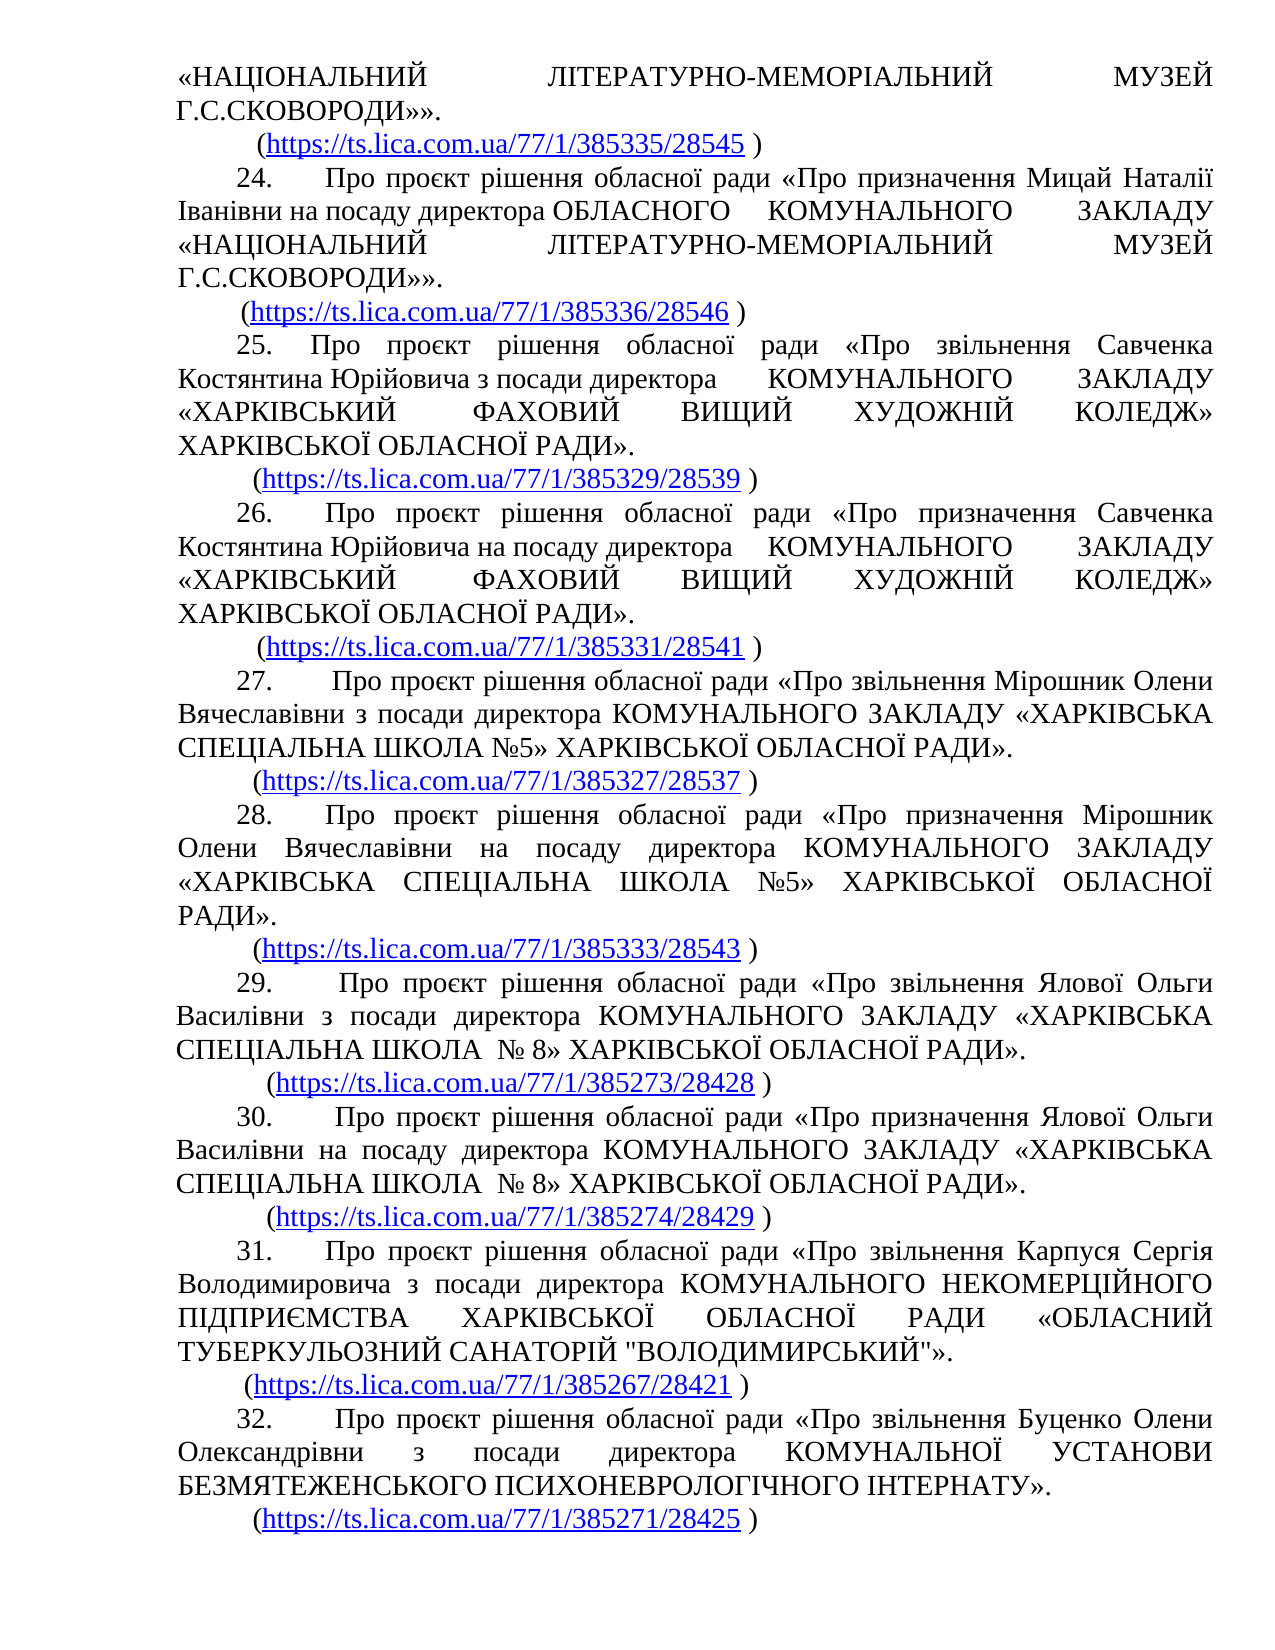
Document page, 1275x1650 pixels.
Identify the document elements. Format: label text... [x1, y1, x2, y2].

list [176, 59, 1214, 126]
list Про проєкт рішення обласної ради «Про звільнення Ялової Ольги Василівни з посади директора КОМУНАЛЬНОГО ЗАКЛАДУ «ХАРКІВСЬКА СПЕЦІАЛЬНА ШКОЛА № 8» ХАРКІВСЬКОЇ ОБЛАСНОЇ РАДИ». [176, 965, 1214, 1065]
list Про проєкт рішення обласної ради «Про призначення Мицай Наталії Іванівни на посаду директора ОБЛАСНОГО КОМУНАЛЬНОГО ЗАКЛАДУ «НАЦІОНАЛЬНИЙ ЛІТЕРАТУРНО-МЕМОРІАЛЬНИЙ МУЗЕЙ Г.С.СКОВОРОДИ»». [177, 160, 1214, 294]
list Про проєкт рішення обласної ради «Про звільнення Савченка Костянтина Юрійовича з посади директора КОМУНАЛЬНОГО ЗАКЛАДУ «ХАРКІВСЬКИЙ ФАХОВИЙ ВИЩИЙ ХУДОЖНІЙ КОЛЕДЖ» ХАРКІВСЬКОЇ ОБЛАСНОЇ РАДИ». [177, 327, 1214, 462]
list (https://ts.lica.com.ua/77/1/385333/28543 ) [252, 931, 1216, 965]
text (https://ts.lica.com.ua/77/1/385335/28545 ) [252, 126, 1216, 160]
list Про проєкт рішення обласної ради «Про призначення Савченка Костянтина Юрійовича на посаду директора КОМУНАЛЬНОГО ЗАКЛАДУ «ХАРКІВСЬКИЙ ФАХОВИЙ ВИЩИЙ ХУДОЖНІЙ КОЛЕДЖ» ХАРКІВСЬКОЇ ОБЛАСНОЇ РАДИ». [177, 495, 1214, 629]
list Про проєкт рішення обласної ради «Про звільнення Буценко Олени Олександрівни з посади директора КОМУНАЛЬНОЇ УСТАНОВИ БЕЗМЯТЕЖЕНСЬКОГО ПСИХОНЕВРОЛОГІЧНОГО ІНТЕРНАТУ». [177, 1401, 1214, 1501]
list Про проєкт рішення обласної ради «Про призначення Мірошник Олени Вячеславівни на посаду директора КОМУНАЛЬНОГО ЗАКЛАДУ «ХАРКІВСЬКА СПЕЦІАЛЬНА ШКОЛА №5» ХАРКІВСЬКОЇ ОБЛАСНОЇ РАДИ». [177, 797, 1214, 931]
text (https://ts.lica.com.ua/77/1/385331/28541 ) [252, 629, 1216, 663]
list Про проєкт рішення обласної ради «Про призначення Ялової Ольги Василівни на посаду директора КОМУНАЛЬНОГО ЗАКЛАДУ «ХАРКІВСЬКА СПЕЦІАЛЬНА ШКОЛА № 8» ХАРКІВСЬКОЇ ОБЛАСНОЇ РАДИ». [176, 1099, 1214, 1199]
text (https://ts.lica.com.ua/77/1/385336/28546 ) [177, 294, 1216, 327]
text (https://ts.lica.com.ua/77/1/385267/28421 ) [177, 1367, 1216, 1401]
text (https://ts.lica.com.ua/77/1/385329/28539 ) [252, 462, 1216, 495]
list (https://ts.lica.com.ua/77/1/385271/28425 ) [252, 1501, 1216, 1535]
text (https://ts.lica.com.ua/77/1/385327/28537 ) [252, 763, 1216, 797]
text (https://ts.lica.com.ua/77/1/385273/28428 ) [266, 1065, 1216, 1099]
text (https://ts.lica.com.ua/77/1/385274/28429 ) [266, 1199, 1216, 1233]
list Про проєкт рішення обласної ради «Про звільнення Мірошник Олени Вячеславівни з посади директора КОМУНАЛЬНОГО ЗАКЛАДУ «ХАРКІВСЬКА СПЕЦІАЛЬНА ШКОЛА №5» ХАРКІВСЬКОЇ ОБЛАСНОЇ РАДИ». [177, 663, 1214, 763]
list Про проєкт рішення обласної ради «Про звільнення Карпуся Сергія Володимировича з посади директора КОМУНАЛЬНОГО НЕКОМЕРЦІЙНОГО ПІДПРИЄМСТВА ХАРКІВСЬКОЇ ОБЛАСНОЇ РАДИ «ОБЛАСНИЙ ТУБЕРКУЛЬОЗНИЙ САНАТОРІЙ "ВОЛОДИМИРСЬКИЙ"». [177, 1233, 1214, 1367]
